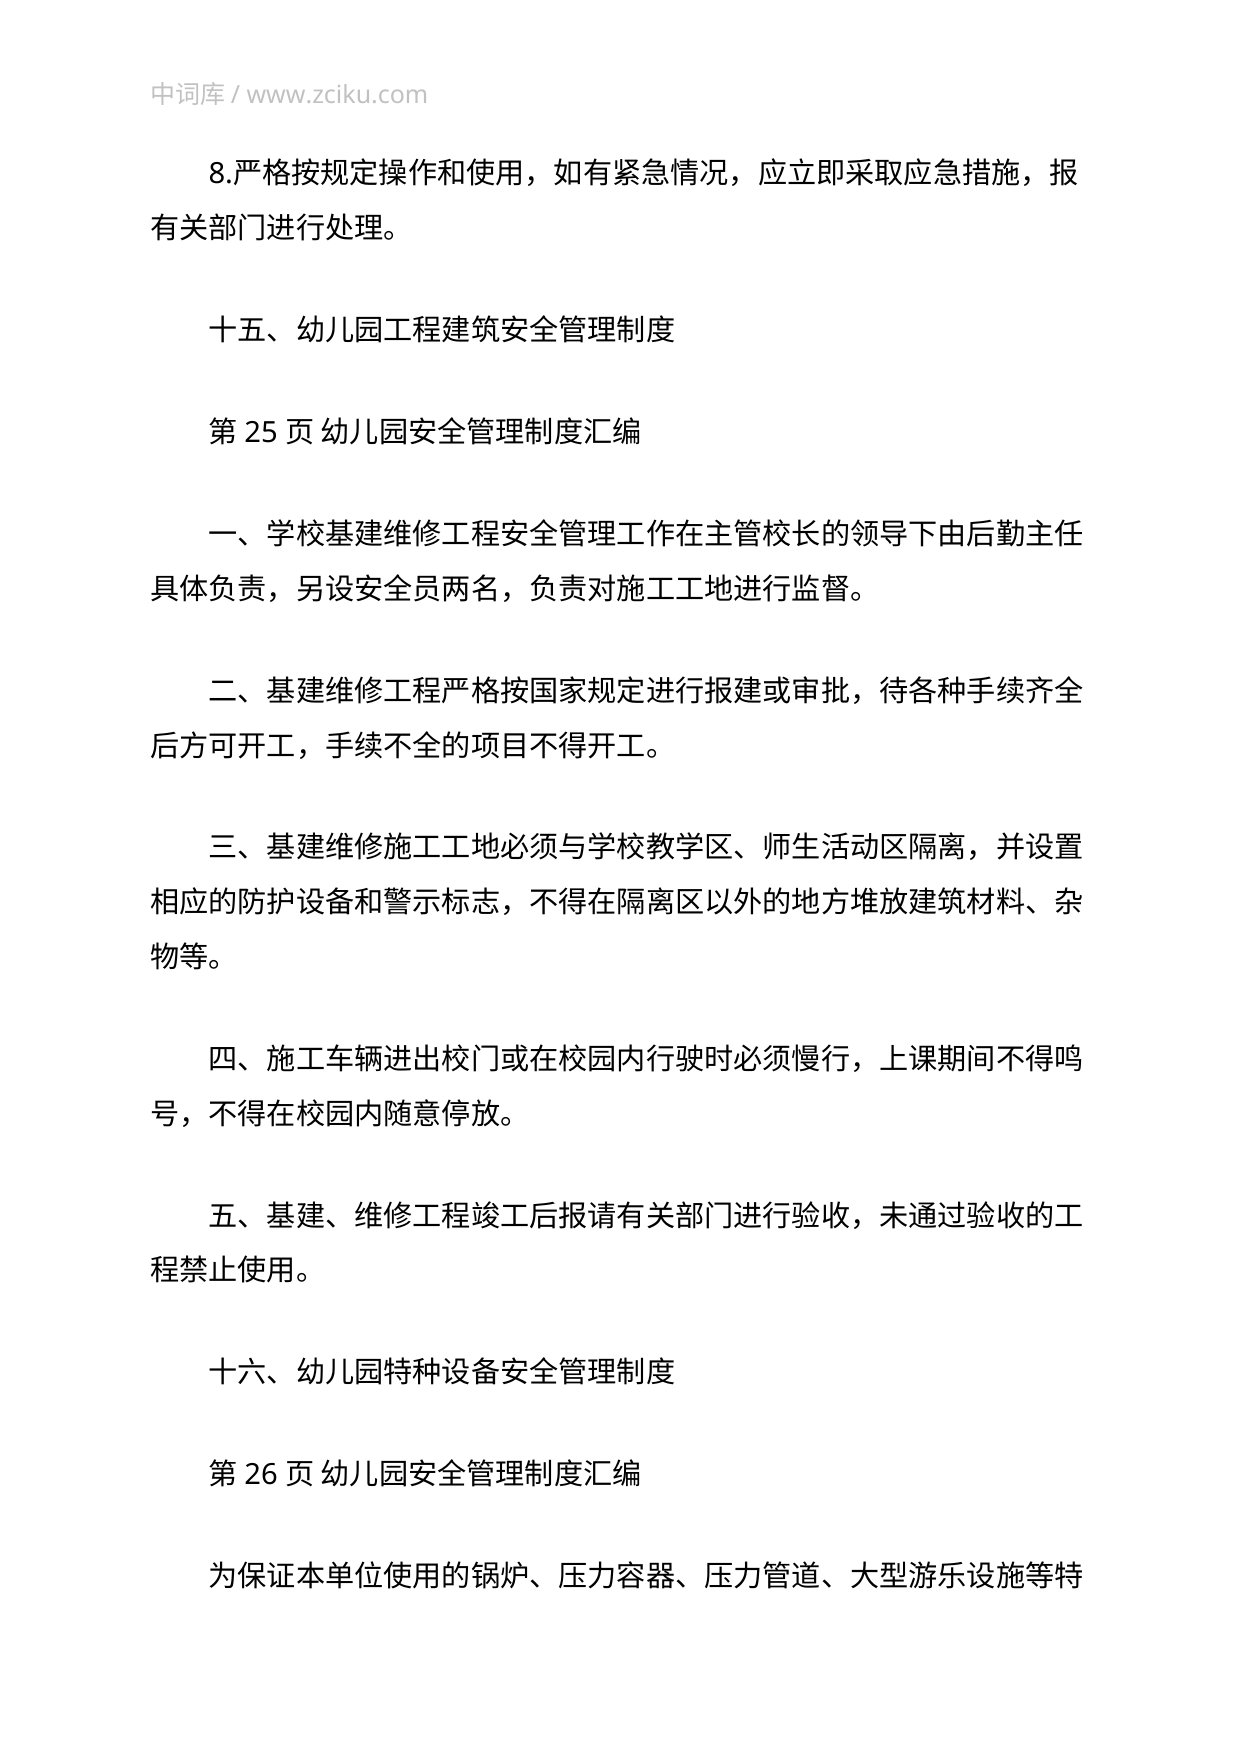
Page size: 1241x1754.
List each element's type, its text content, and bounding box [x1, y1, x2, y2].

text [150, 1552, 1090, 1595]
text 第 26 页 幼儿园安全管理制度汇编 [150, 1451, 1090, 1493]
text 四、施工车辆进出校门或在校园内行驶时必须慢行，上课期间不得鸣号，不得在校园内随意停放。 [150, 1035, 1090, 1133]
text 三、基建维修施工工地必须与学校教学区、师生活动区隔离，并设置相应的防护设备和警示标志，不得在隔离区以外的地方堆放建筑材料、杂物等。 [150, 824, 1090, 976]
text 第 25 页 幼儿园安全管理制度汇编 [150, 408, 1090, 451]
text 十六、幼儿园特种设备安全管理制度 [150, 1349, 1090, 1391]
text 十五、幼儿园工程建筑安全管理制度 [150, 307, 1090, 349]
text 二、基建维修工程严格按国家规定进行报建或审批，待各种手续齐全后方可开工，手续不全的项目不得开工。 [150, 667, 1090, 764]
text 五、基建、维修工程竣工后报请有关部门进行验收，未通过验收的工程禁止使用。 [150, 1192, 1090, 1289]
text 一、学校基建维修工程安全管理工作在主管校长的领导下由后勤主任具体负责，另设安全员两名，负责对施工工地进行监督。 [150, 511, 1090, 608]
text 8.严格按规定操作和使用，如有紧急情况，应立即采取应急措施，报有关部门进行处理。 [150, 150, 1090, 247]
